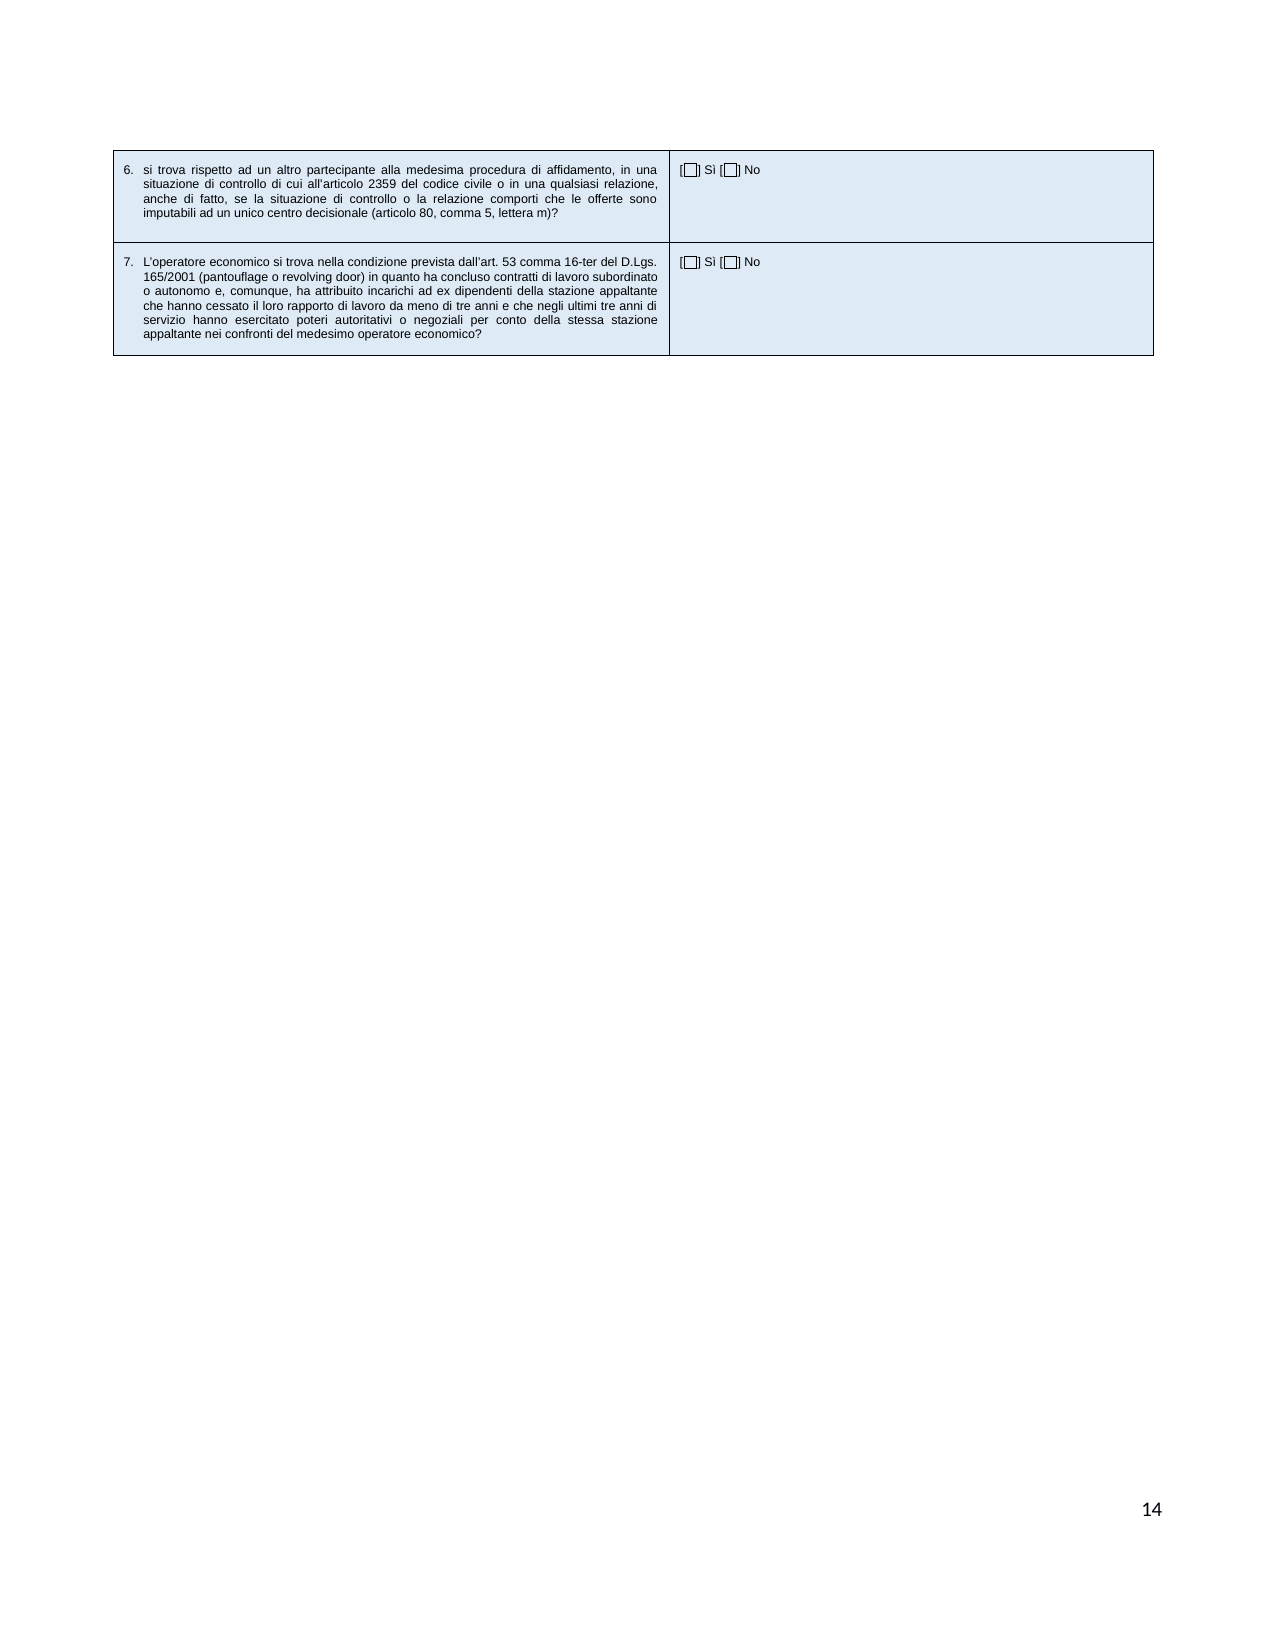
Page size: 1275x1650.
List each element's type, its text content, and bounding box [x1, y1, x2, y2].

table_cell si trova rispetto ad un altro partecipante alla medesima procedura di affidamento, in una situazione di controllo di cui all'articolo 2359 del codice civile o in una qualsiasi relazione, anche di fatto, se la situazione di controllo o la relazione comporti che le offerte sono imputabili ad un unico centro decisionale (articolo 80, comma 5, lettera m)? [114, 151, 669, 242]
table_cell L’operatore economico si trova nella condizione prevista dall’art. 53 comma 16-ter del D.Lgs. 165/2001 (pantouflage o revolving door) in quanto ha concluso contratti di lavoro subordinato o autonomo e, comunque, ha attribuito incarichi ad ex dipendenti della stazione appaltante che hanno cessato il loro rapporto di lavoro da meno di tre anni e che negli ultimi tre anni di servizio hanno esercitato poteri autoritativi o negoziali per conto della stessa stazione appaltante nei confronti del medesimo operatore economico? [114, 243, 669, 355]
table_cell [] Sì [] No [670, 243, 1153, 355]
table_cell [] Sì [] No [670, 151, 1153, 242]
